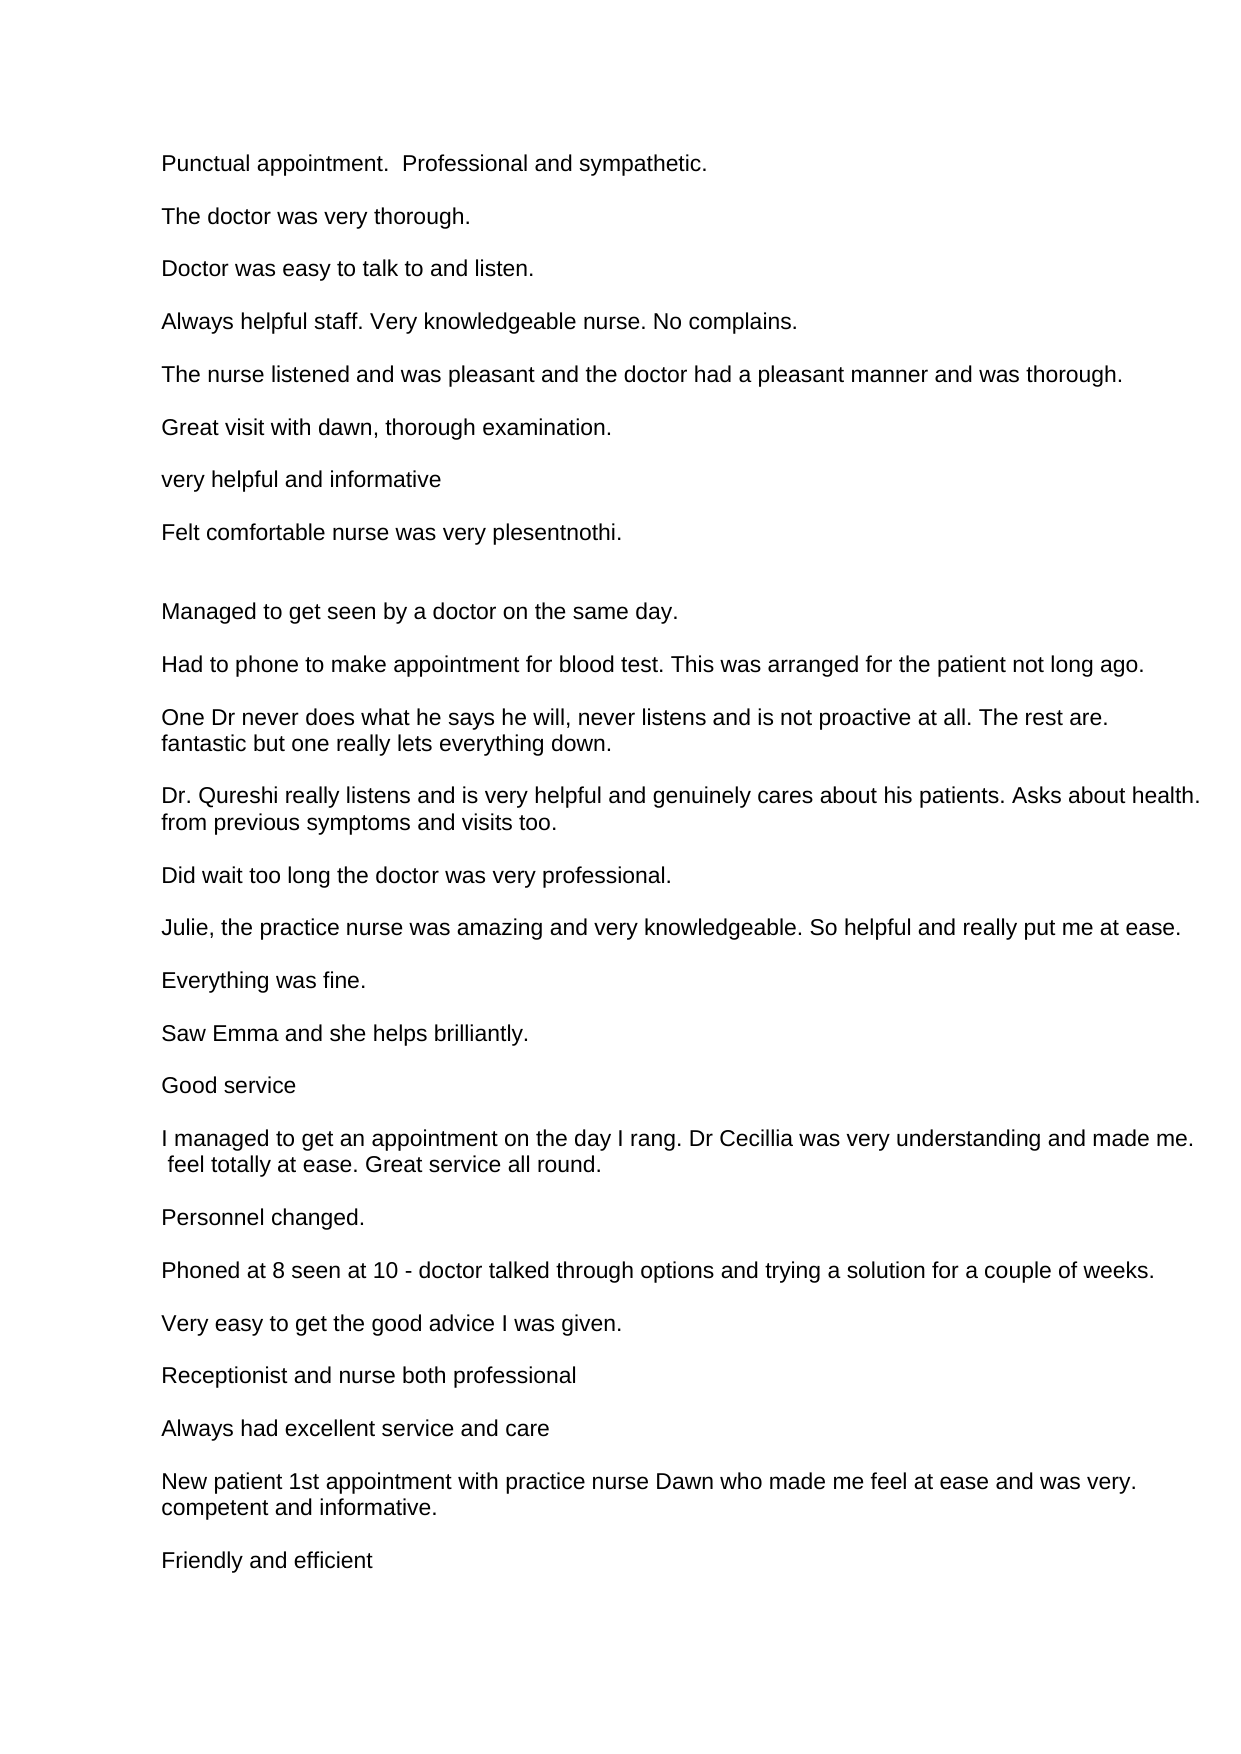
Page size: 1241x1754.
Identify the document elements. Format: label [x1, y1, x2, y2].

table_header [150, 150, 1240, 1599]
